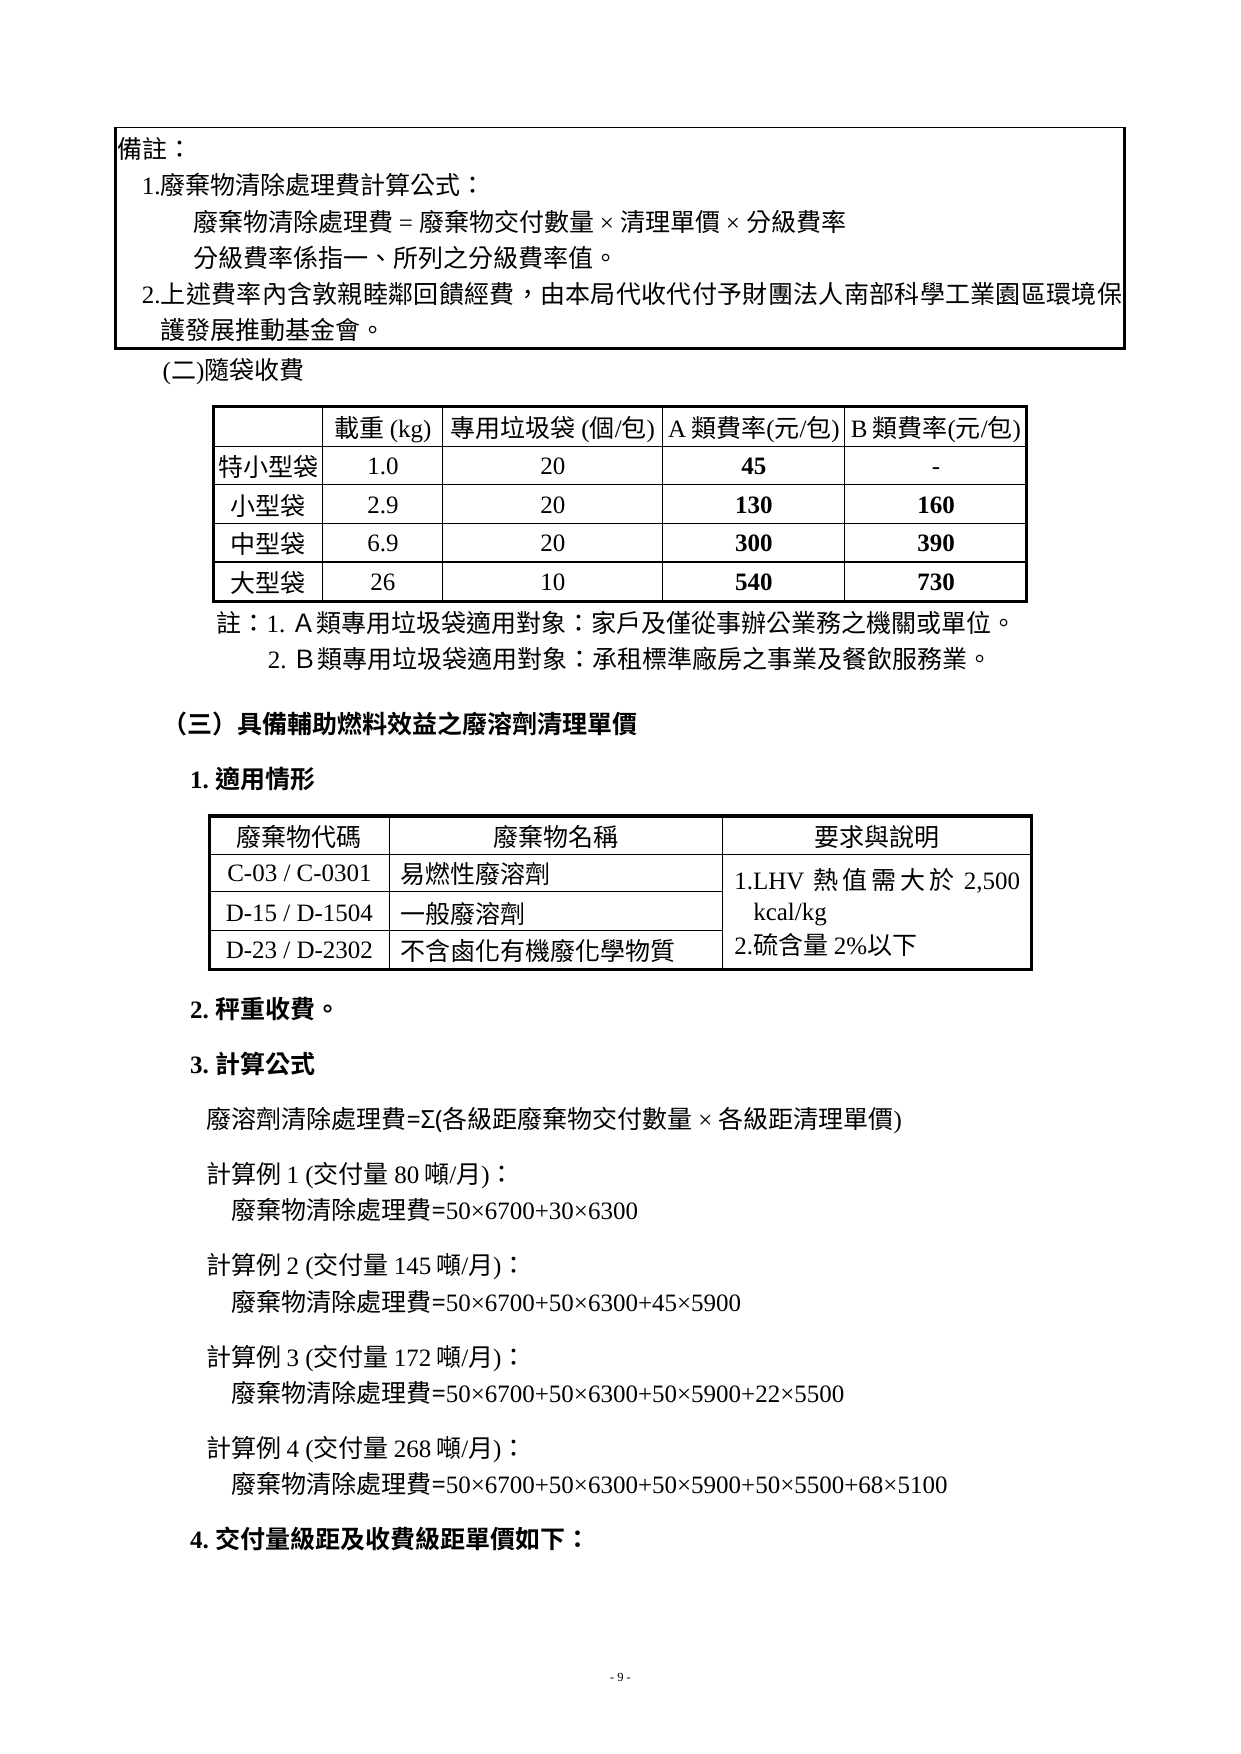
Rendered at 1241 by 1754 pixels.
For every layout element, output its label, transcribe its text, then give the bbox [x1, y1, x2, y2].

table_cell 特小型袋 [215, 447, 322, 484]
text 計算例4 (交付量268噸/月)： [156, 1428, 1122, 1464]
table_header 廢棄物名稱 [390, 818, 722, 854]
table_cell 26 [323, 563, 442, 600]
table_cell 130 [663, 485, 844, 523]
text 1. 適用情形 [118, 759, 1122, 796]
table_cell 易燃性廢溶劑 [390, 855, 722, 891]
table_cell 一般廢溶劑 [390, 892, 722, 930]
text 廢棄物清除處理費=50×6700+50×6300+45×5900 [156, 1282, 1122, 1318]
text 3. 計算公式 [118, 1044, 1122, 1081]
text 計算例2 (交付量145噸/月)： [156, 1246, 1122, 1282]
table_cell 中型袋 [215, 524, 322, 561]
table_cell 20 [443, 485, 662, 523]
table_cell 540 [663, 563, 844, 600]
table_cell 不含鹵化有機廢化學物質 [390, 931, 722, 968]
table_cell D-23 / D-2302 [211, 931, 389, 968]
table_cell 2.9 [323, 485, 442, 523]
table_cell C-03 / C-0301 [211, 855, 389, 891]
table_header 要求與說明 [723, 818, 1030, 854]
text 廢溶劑清除處理費=Σ(各級距廢棄物交付數量 × 各級距清理單價) [156, 1099, 1122, 1136]
text （三）具備輔助燃料效益之廢溶劑清理單價 [162, 704, 1122, 741]
table_header 專用垃圾袋 (個/包) [443, 408, 662, 446]
text 廢棄物清除處理費=50×6700+30×6300 [156, 1191, 1122, 1227]
table_cell 註：1. Ａ類專用垃圾袋適用對象：家戶及僅從事辦公業務之機關或單位。 2. Ｂ類專用垃圾袋適用對象：承租標準廠房之事業及餐飲服務業。 [214, 603, 1027, 676]
table_header 載重 (kg) [323, 408, 442, 446]
text 廢棄物清除處理費=50×6700+50×6300+50×5900+50×5500+68×5100 [156, 1464, 1122, 1501]
table_header B類費率(元/包) [845, 408, 1025, 446]
table_cell D-15 / D-1504 [211, 892, 389, 930]
table_cell 1.LHV熱值需大於2,500 kcal/kg 2.硫含量 2%以下 [723, 855, 1030, 968]
table_cell 730 [845, 563, 1025, 600]
table_cell 10 [443, 563, 662, 600]
text 計算例3 (交付量172噸/月)： [156, 1337, 1122, 1373]
table_cell 備註： 1.廢棄物清除處理費計算公式： 廢棄物清除處理費 = 廢棄物交付數量 × 清理單價 × 分級費率 分級費率係指一、所列之分級費率值。 2.上述費率內含敦親睦鄰回饋經費，由本局代收代付予財團法人南部科學工業園區環境保護發展推動基金會。 [117, 128, 1123, 347]
table_cell 45 [663, 447, 844, 484]
table_cell 160 [845, 485, 1025, 523]
table_cell 390 [845, 524, 1025, 561]
table_cell 20 [443, 447, 662, 484]
table_cell 20 [443, 524, 662, 561]
table_header [215, 408, 322, 446]
table_header A類費率(元/包) [663, 408, 844, 446]
table_cell 大型袋 [215, 563, 322, 600]
text 廢棄物清除處理費=50×6700+50×6300+50×5900+22×5500 [156, 1373, 1122, 1409]
table_header 廢棄物代碼 [211, 818, 389, 854]
table_cell 300 [663, 524, 844, 561]
text (二)隨袋收費 [162, 350, 1122, 386]
text 計算例1 (交付量 80噸/月)： [156, 1154, 1122, 1191]
table_cell - [845, 447, 1025, 484]
text 4. 交付量級距及收費級距單價如下： [118, 1519, 1122, 1556]
table_cell 6.9 [323, 524, 442, 561]
text 2. 秤重收費。 [118, 989, 1122, 1026]
table_cell 小型袋 [215, 485, 322, 523]
table_cell 1.0 [323, 447, 442, 484]
